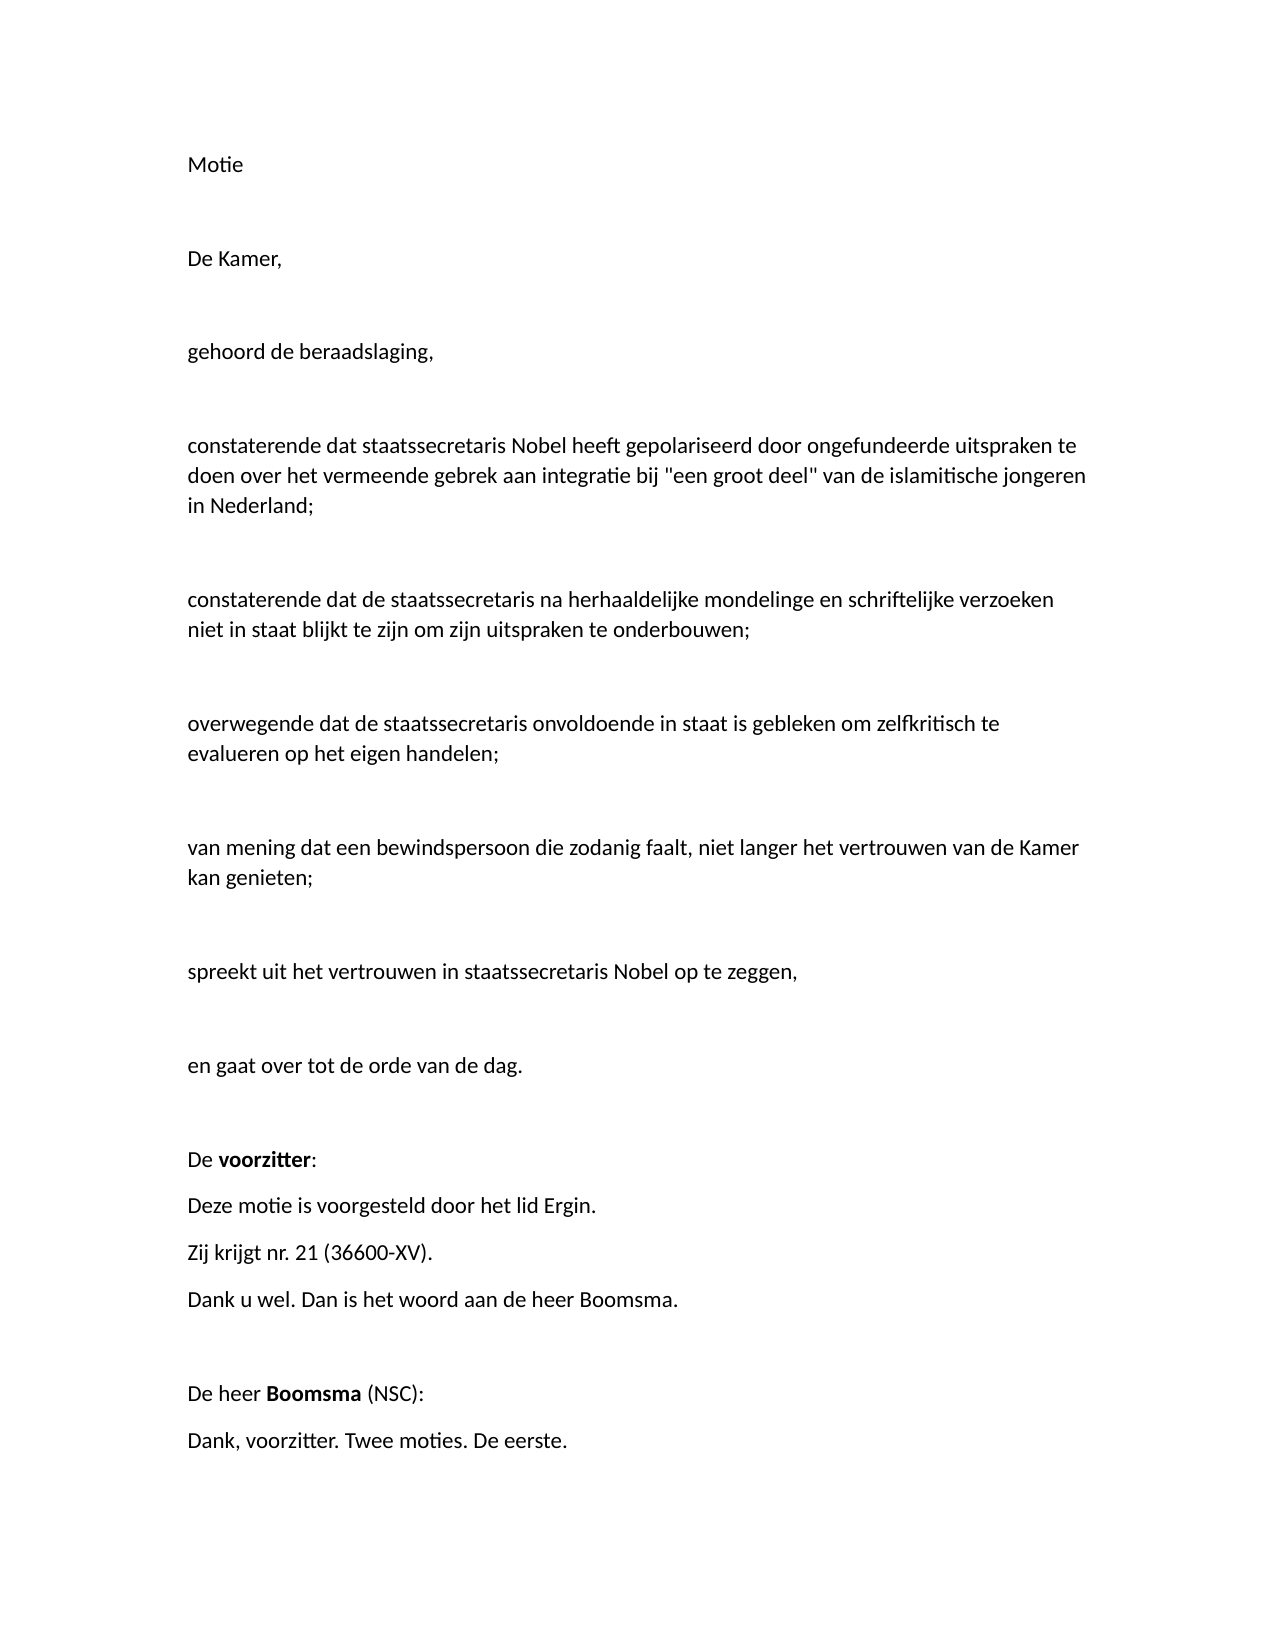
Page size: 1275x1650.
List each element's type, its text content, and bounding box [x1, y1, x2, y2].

text constaterende dat de staatssecretaris na herhaaldelijke mondelinge en schriftelijke verzoeken niet in staat blijkt te zijn om zijn uitspraken te onderbouwen; [187, 585, 1087, 644]
text De heer Boomsma (NSC): [187, 1379, 1087, 1407]
text Dank u wel. Dan is het woord aan de heer Boomsma. [187, 1285, 1087, 1313]
text Dank, voorzitter. Twee moties. De eerste. [187, 1426, 1087, 1454]
text spreekt uit het vertrouwen in staatssecretaris Nobel op te zeggen, [187, 957, 1087, 985]
text Zij krijgt nr. 21 (36600-XV). [187, 1238, 1087, 1267]
text Motie [187, 150, 1087, 178]
text De voorzitter: [187, 1145, 1087, 1173]
text constaterende dat staatssecretaris Nobel heeft gepolariseerd door ongefundeerde uitspraken te doen over het vermeende gebrek aan integratie bij "een groot deel" van de islamitische jongeren in Nederland; [187, 431, 1087, 520]
text overwegende dat de staatssecretaris onvoldoende in staat is gebleken om zelfkritisch te evalueren op het eigen handelen; [187, 709, 1087, 768]
text gehoord de beraadslaging, [187, 337, 1087, 366]
text van mening dat een bewindspersoon die zodanig faalt, niet langer het vertrouwen van de Kamer kan genieten; [187, 833, 1087, 892]
text De Kamer, [187, 244, 1087, 272]
text en gaat over tot de orde van de dag. [187, 1051, 1087, 1079]
text Deze motie is voorgesteld door het lid Ergin. [187, 1192, 1087, 1220]
